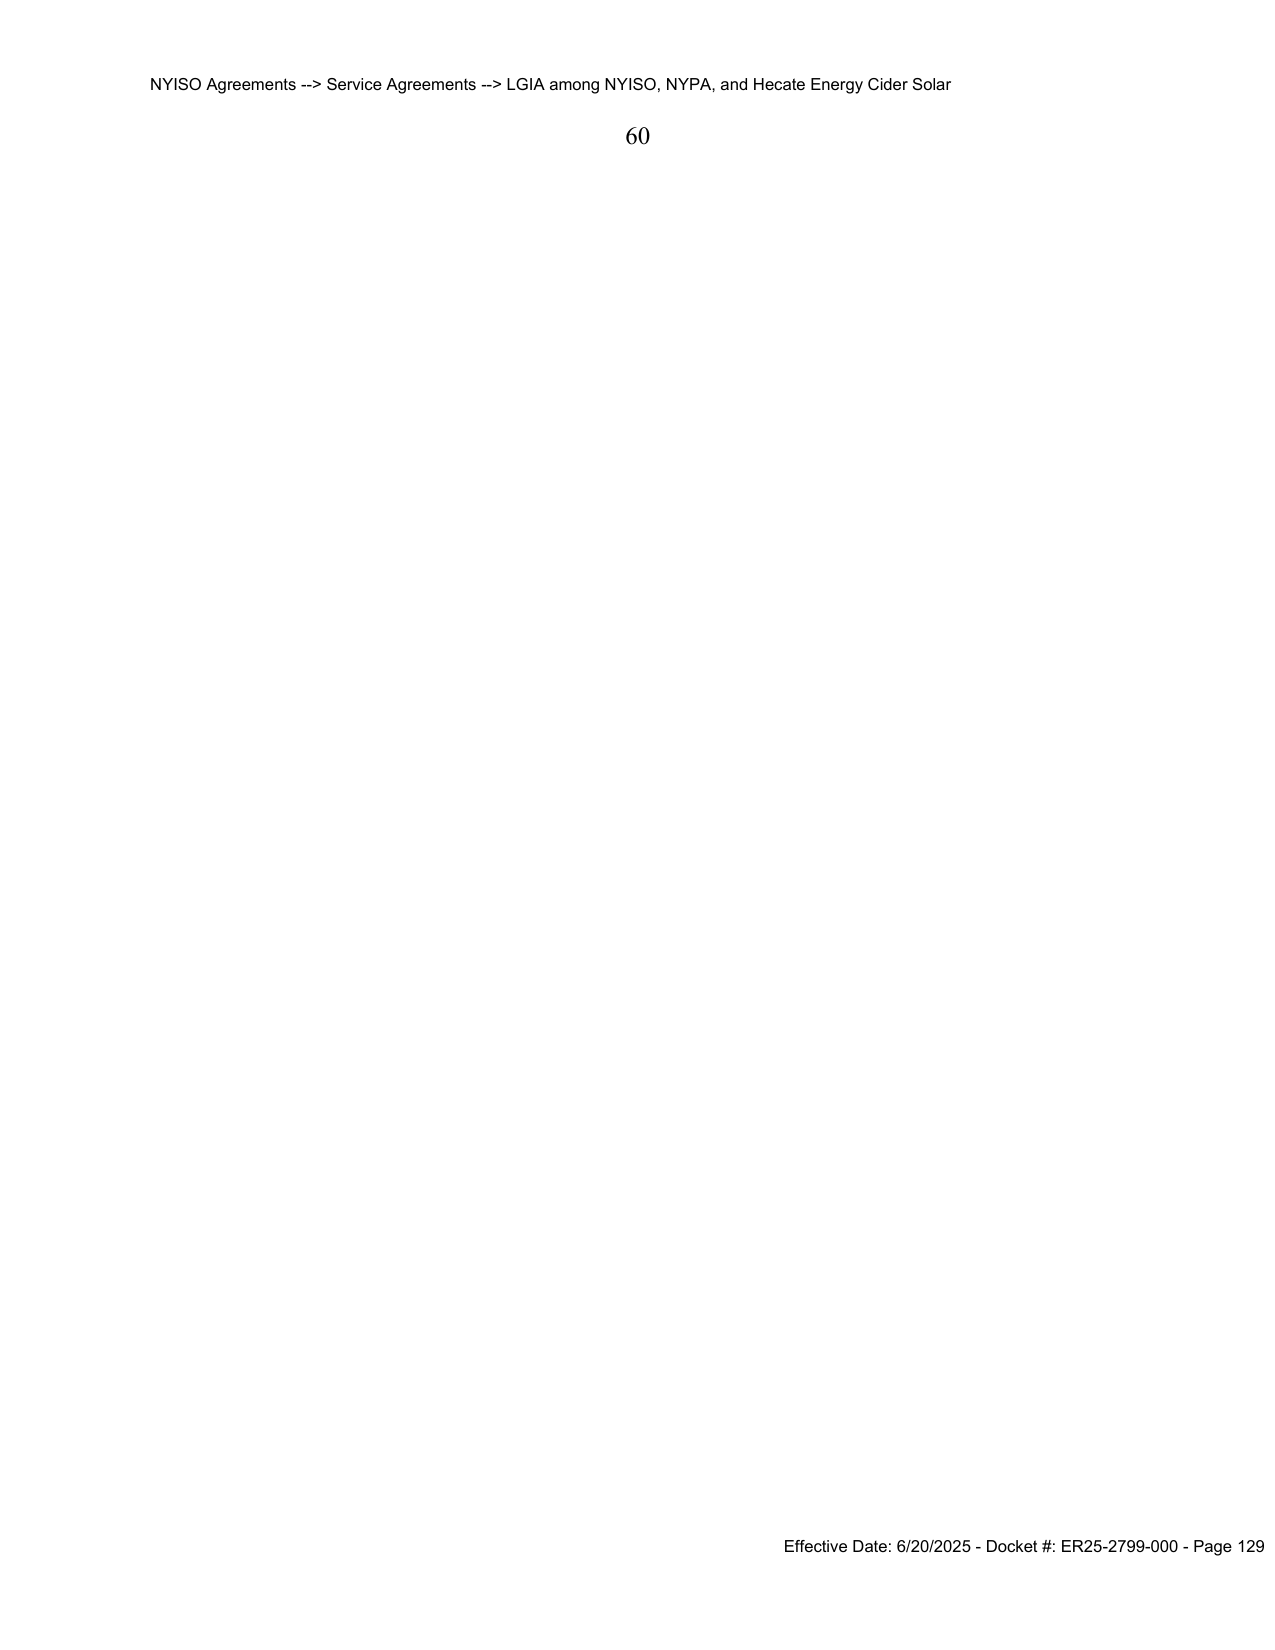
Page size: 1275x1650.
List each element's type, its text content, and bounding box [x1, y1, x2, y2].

list 60 [625, 121, 1264, 150]
